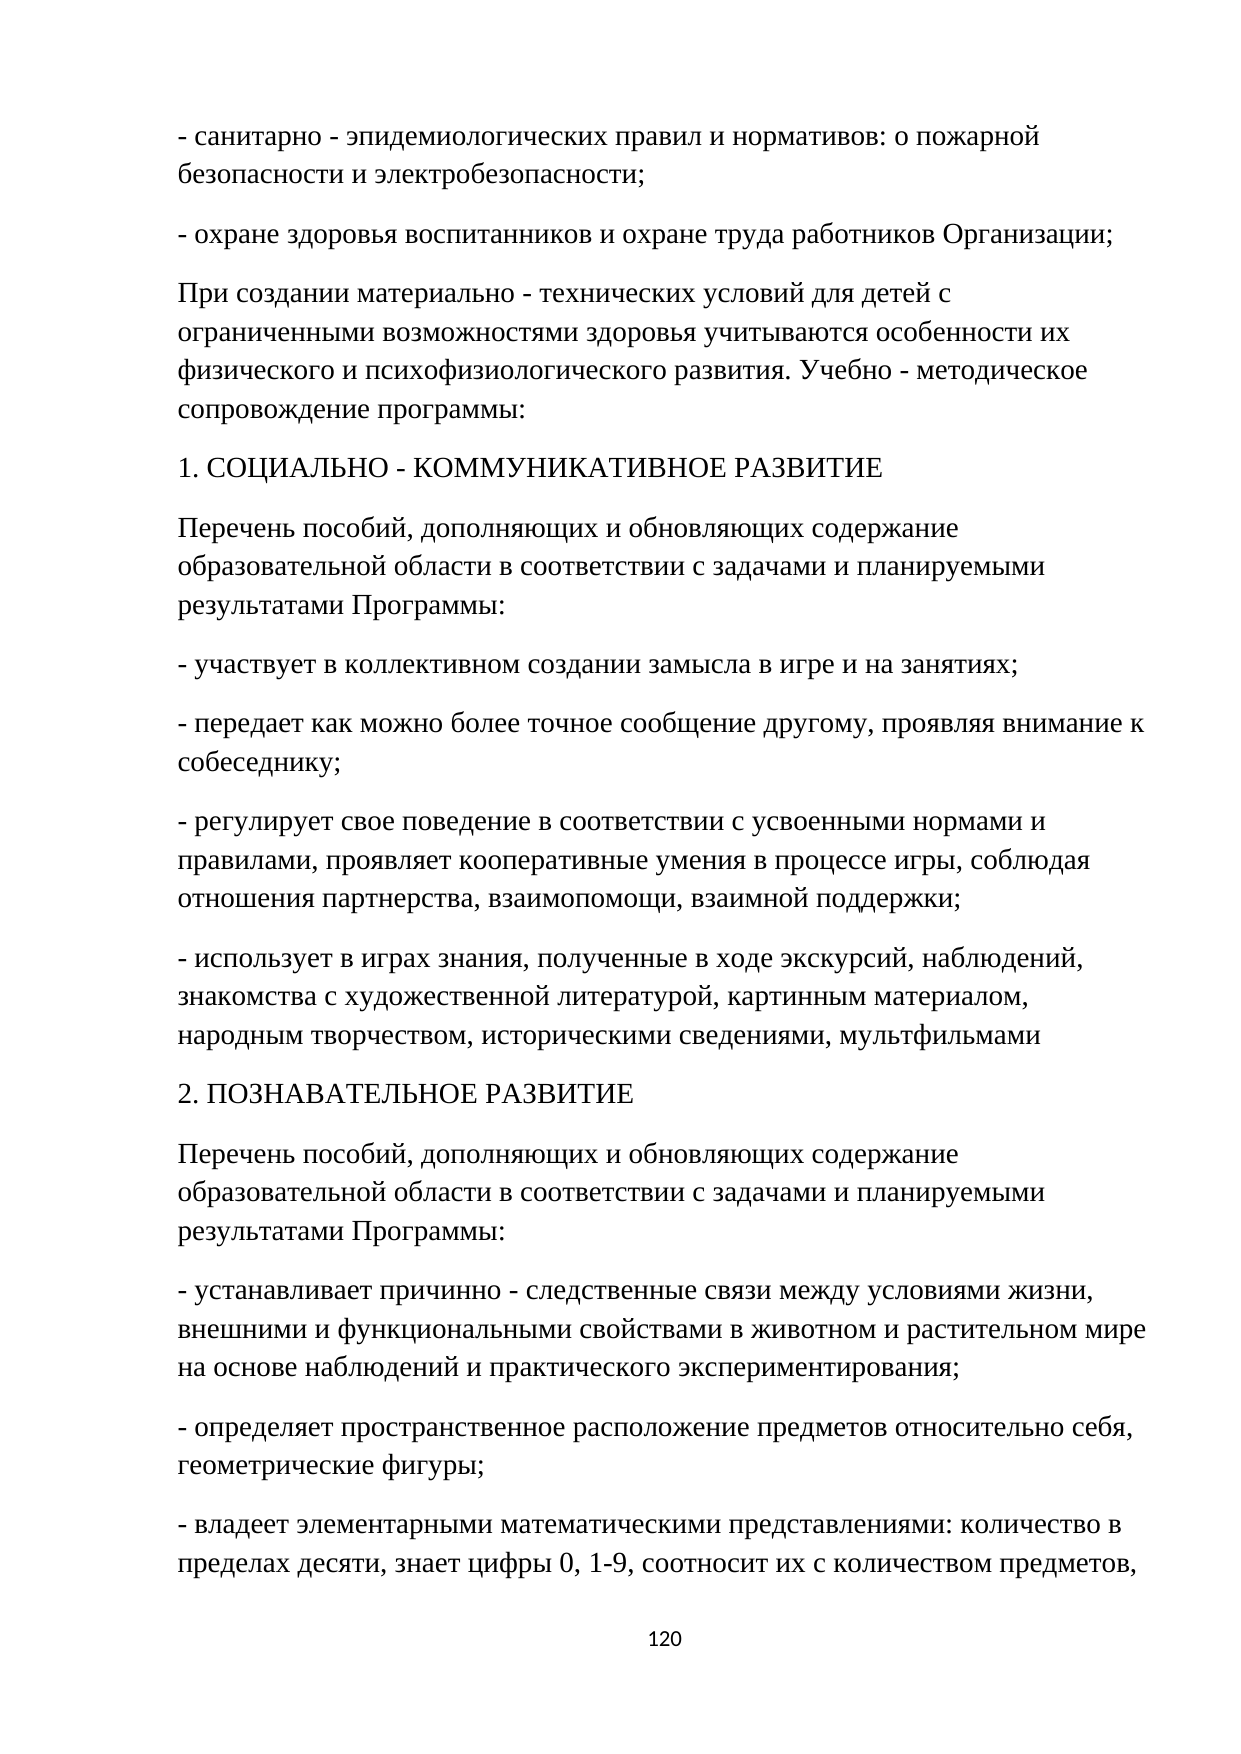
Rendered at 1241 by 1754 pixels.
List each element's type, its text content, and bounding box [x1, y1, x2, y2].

text При создании материально - технических условий для детей с ограниченными возможностями здоровья учитываются особенности их физического и психофизиологического развития. Учебно - методическое сопровождение программы: [177, 275, 1152, 424]
text - использует в играх знания, полученные в ходе экскурсий, наблюдений, знакомства с художественной литературой, картинным материалом, народным творчеством, историческими сведениями, мультфильмами [177, 940, 1152, 1051]
text 2. ПОЗНАВАТЕЛЬНОЕ РАЗВИТИЕ [177, 1076, 1152, 1110]
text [177, 1507, 1152, 1579]
text - устанавливает причинно - следственные связи между условиями жизни, внешними и функциональными свойствами в животном и растительном мире на основе наблюдений и практического экспериментирования; [177, 1272, 1152, 1383]
text - охране здоровья воспитанников и охране труда работников Организации; [177, 216, 1152, 249]
text Перечень пособий, дополняющих и обновляющих содержание образовательной области в соответствии с задачами и планируемыми результатами Программы: [177, 1136, 1152, 1246]
text - передает как можно более точное сообщение другому, проявляя внимание к собеседнику; [177, 706, 1152, 778]
text - санитарно - эпидемиологических правил и нормативов: о пожарной безопасности и электробезопасности; [177, 118, 1152, 190]
text Перечень пособий, дополняющих и обновляющих содержание образовательной области в соответствии с задачами и планируемыми результатами Программы: [177, 510, 1152, 620]
text - регулирует свое поведение в соответствии с усвоенными нормами и правилами, проявляет кооперативные умения в процессе игры, соблюдая отношения партнерства, взаимопомощи, взаимной поддержки; [177, 803, 1152, 914]
text - участвует в коллективном создании замысла в игре и на занятиях; [177, 646, 1152, 680]
text - определяет пространственное расположение предметов относительно себя, геометрические фигуры; [177, 1409, 1152, 1481]
text 1. СОЦИАЛЬНО - КОММУНИКАТИВНОЕ РАЗВИТИЕ [177, 450, 1152, 484]
